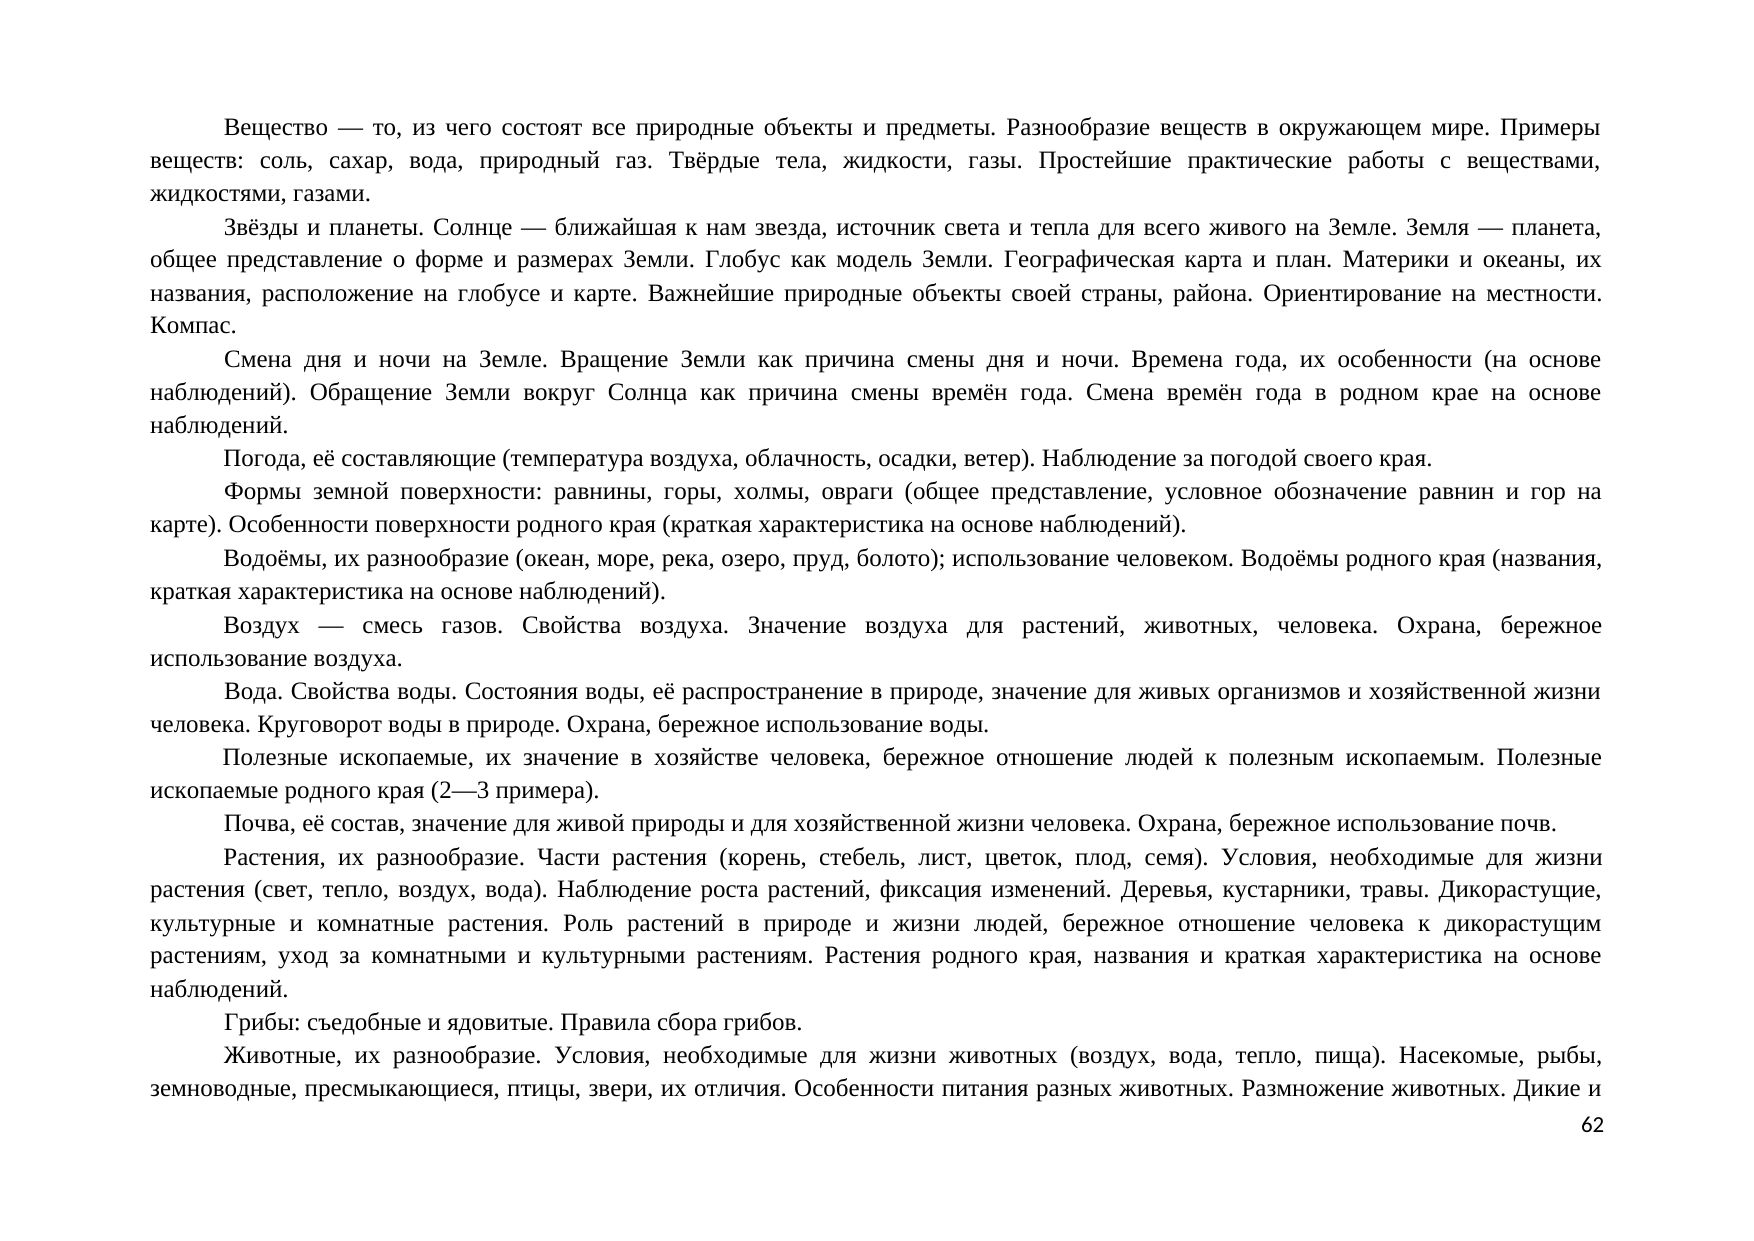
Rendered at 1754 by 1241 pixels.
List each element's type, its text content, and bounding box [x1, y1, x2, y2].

text Растения, их разнообразие. Части растения (корень, стебель, лист, цветок, плод, семя). Условия, необходимые для жизни растения (свет, тепло, воздух, вода). Наблюдение роста растений, фиксация изменений. Деревья, кустарники, травы. Дикорастущие, культурные и комнатные растения. Роль растений в природе и жизни людей, бережное отношение человека к дикорастущим растениям, уход за комнатными и культурными растениям. Растения родного края, названия и краткая характеристика на основе наблюдений. [150, 842, 1604, 1002]
text Грибы: съедобные и ядовитые. Правила сбора грибов. [224, 1007, 1604, 1035]
text Почва, её состав, значение для живой природы и для хозяйственной жизни человека. Охрана, бережное использование почв. [150, 808, 1604, 837]
text Звёзды и планеты. Солнце — ближайшая к нам звезда, источник света и тепла для всего живого на Земле. Земля — планета, общее представление о форме и размерах Земли. Глобус как модель Земли. Географическая карта и план. Материки и океаны, их названия, расположение на глобусе и карте. Важнейшие природные объекты своей страны, района. Ориентирование на местности. Компас. [150, 212, 1604, 339]
text Формы земной поверхности: равнины, горы, холмы, овраги (общее представление, условное обозначение равнин и гор на карте). Особенности поверхности родного края (краткая характеристика на основе наблюдений). [150, 476, 1604, 538]
text Вода. Свойства воды. Состояния воды, её распространение в природе, значение для живых организмов и хозяйственной жизни человека. Круговорот воды в природе. Охрана, бережное использование воды. [150, 676, 1603, 738]
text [150, 1040, 1604, 1102]
text Смена дня и ночи на Земле. Вращение Земли как причина смены дня и ночи. Времена года, их особенности (на основе наблюдений). Обращение Земли вокруг Солнца как причина смены времён года. Смена времён года в родном крае на основе наблюдений. [150, 344, 1604, 438]
text Погода, её составляющие (температура воздуха, облачность, осадки, ветер). Наблюдение за погодой своего края. [150, 443, 1604, 472]
text Воздух — смесь газов. Свойства воздуха. Значение воздуха для растений, животных, человека. Охрана, бережное использование воздуха. [150, 610, 1604, 672]
text Водоёмы, их разнообразие (океан, море, река, озеро, пруд, болото); использование человеком. Водоёмы родного края (названия, краткая характеристика на основе наблюдений). [150, 543, 1604, 604]
text Вещество — то, из чего состоят все природные объекты и предметы. Разнообразие веществ в окружающем мире. Примеры веществ: соль, сахар, вода, природный газ. Твёрдые тела, жидкости, газы. Простейшие практические работы с веществами, жидкостями, газами. [150, 112, 1602, 207]
text Полезные ископаемые, их значение в хозяйстве человека, бережное отношение людей к полезным ископаемым. Полезные ископаемые родного края (2—3 примера). [150, 742, 1604, 804]
